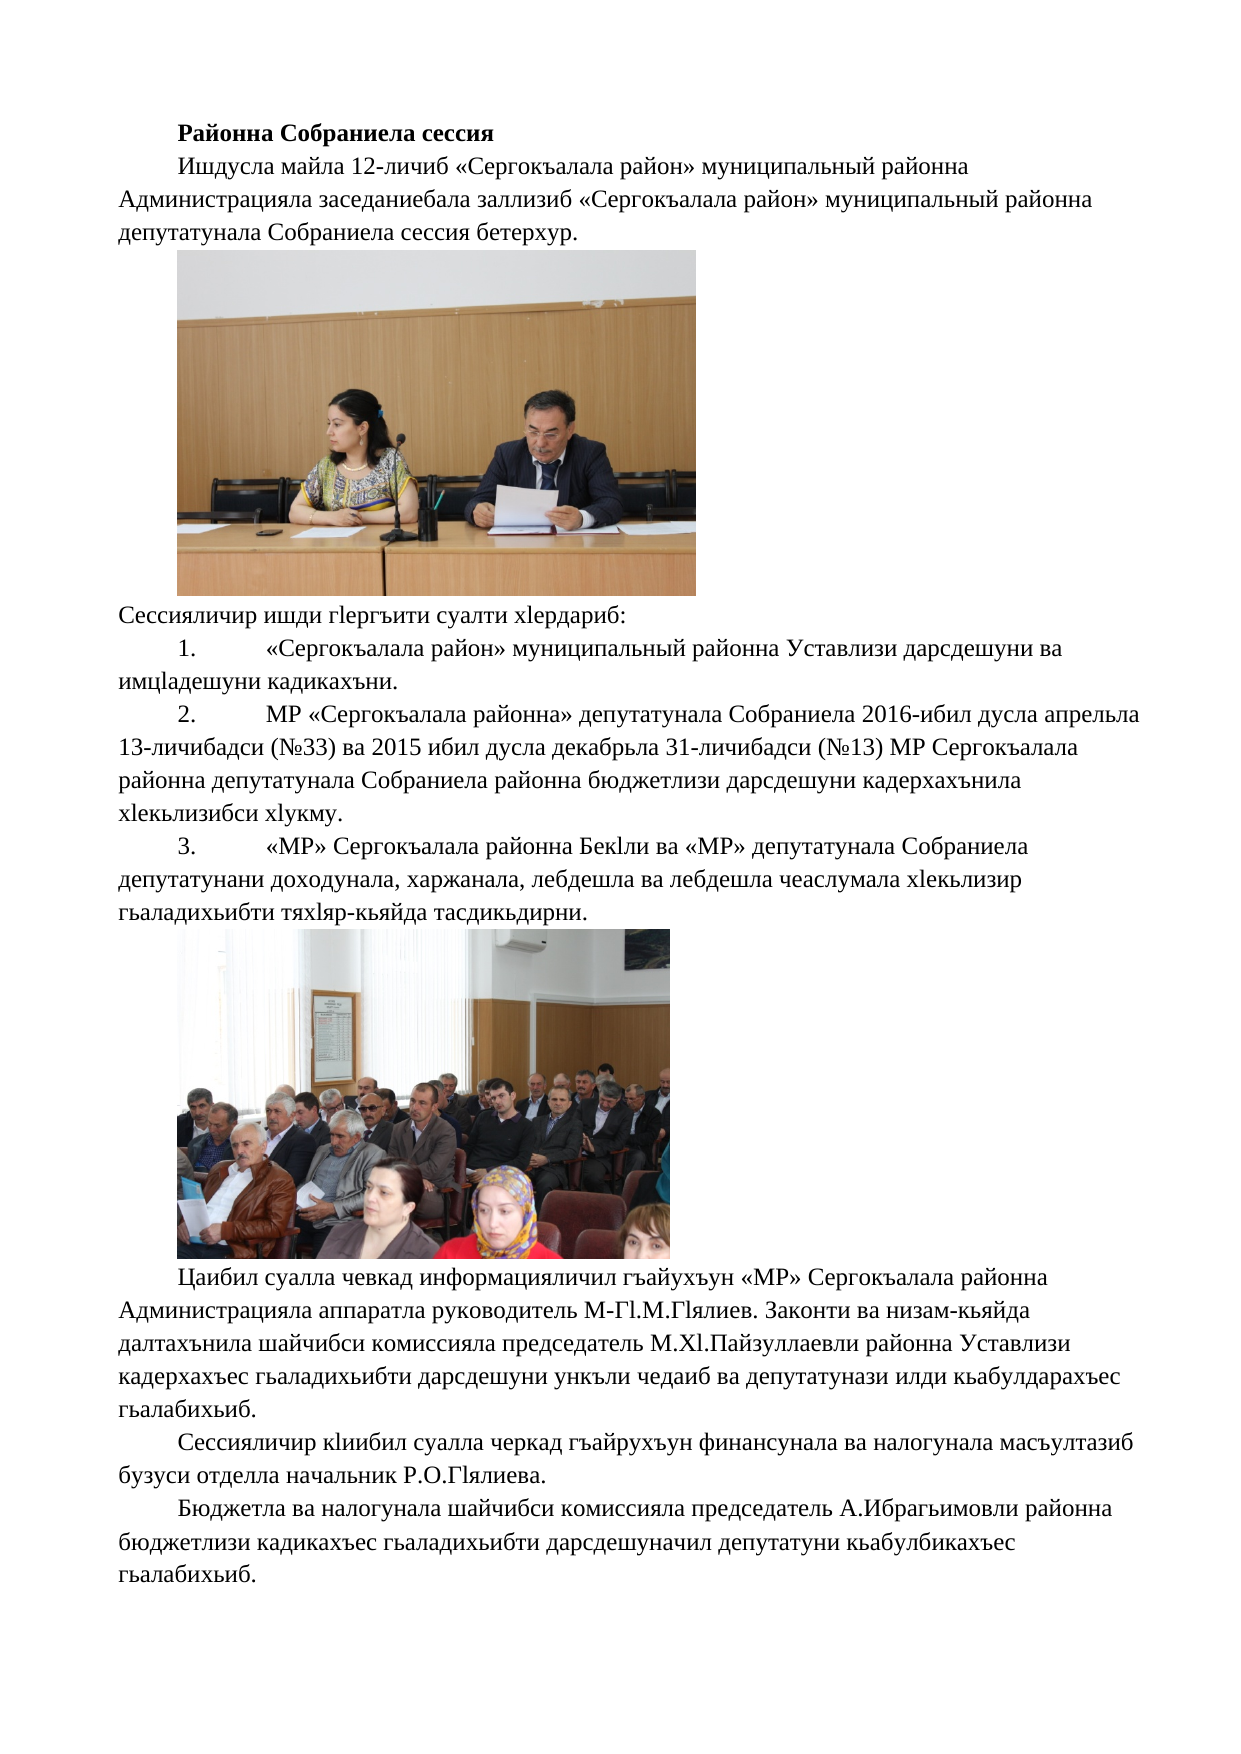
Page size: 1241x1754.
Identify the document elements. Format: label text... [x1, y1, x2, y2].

list Цаибил суалла чевкад информацияличил гъайухъун «МР» Сергокъалала районна Администрацияла аппаратла руководитель М-Гl.М.Гlялиев. Законти ва низам-кьяйда далтахънила шайчибси комиссияла председатель М.Хl.Пайзуллаевли районна Уставлизи кадерхахъес гьаладихьибти дарсдешуни ункъли чедаиб ва депутатунази илди кьабулдарахъес гьалабихьиб. [118, 1262, 1152, 1423]
list «МР» Сергокъалала районна Бекlли ва «МР» депутатунала Собраниела депутатунани доходунала, харжанала, лебдешла ва лебдешла чеаслумала хlекьлизир гьаладихьибти тяхlяр-кьяйда тасдикьдирни. [118, 831, 1152, 926]
text Районна Собраниела сессия [118, 118, 1152, 147]
picture [177, 250, 696, 596]
text Сессияличир ишди гlергъити суалти хlердариб: [118, 600, 1152, 628]
picture [177, 929, 670, 1259]
list Бюджетла ва налогунала шайчибси комиссияла председатель А.Ибрагьимовли районна бюджетлизи кадикахъес гьаладихьибти дарсдешуначил депутатуни кьабулбикахъес гьалабихьиб. [118, 1493, 1152, 1588]
list «Сергокъалала район» муниципальный районна Уставлизи дарсдешуни ва имцlадешуни кадикахъни. [118, 633, 1152, 694]
list МР «Сергокъалала районна» депутатунала Собраниела 2016-ибил дусла апрельла 13-личибадси (№33) ва 2015 ибил дусла декабрьла 31-личибадси (№13) МР Сергокъалала районна депутатунала Собраниела районна бюджетлизи дарсдешуни кадерхахънила хlекьлизибси хlукму. [118, 699, 1152, 827]
text Ишдусла майла 12-личиб «Сергокъалала район» муниципальный районна Администрацияла заседаниебала заллизиб «Сергокъалала район» муниципальный районна депутатунала Собраниела сессия бетерхур. [118, 151, 1152, 246]
list Сессияличир кlиибил суалла черкад гъайрухъун финансунала ва налогунала масъултазиб бузуси отделла начальник Р.О.Гlялиева. [118, 1427, 1152, 1489]
